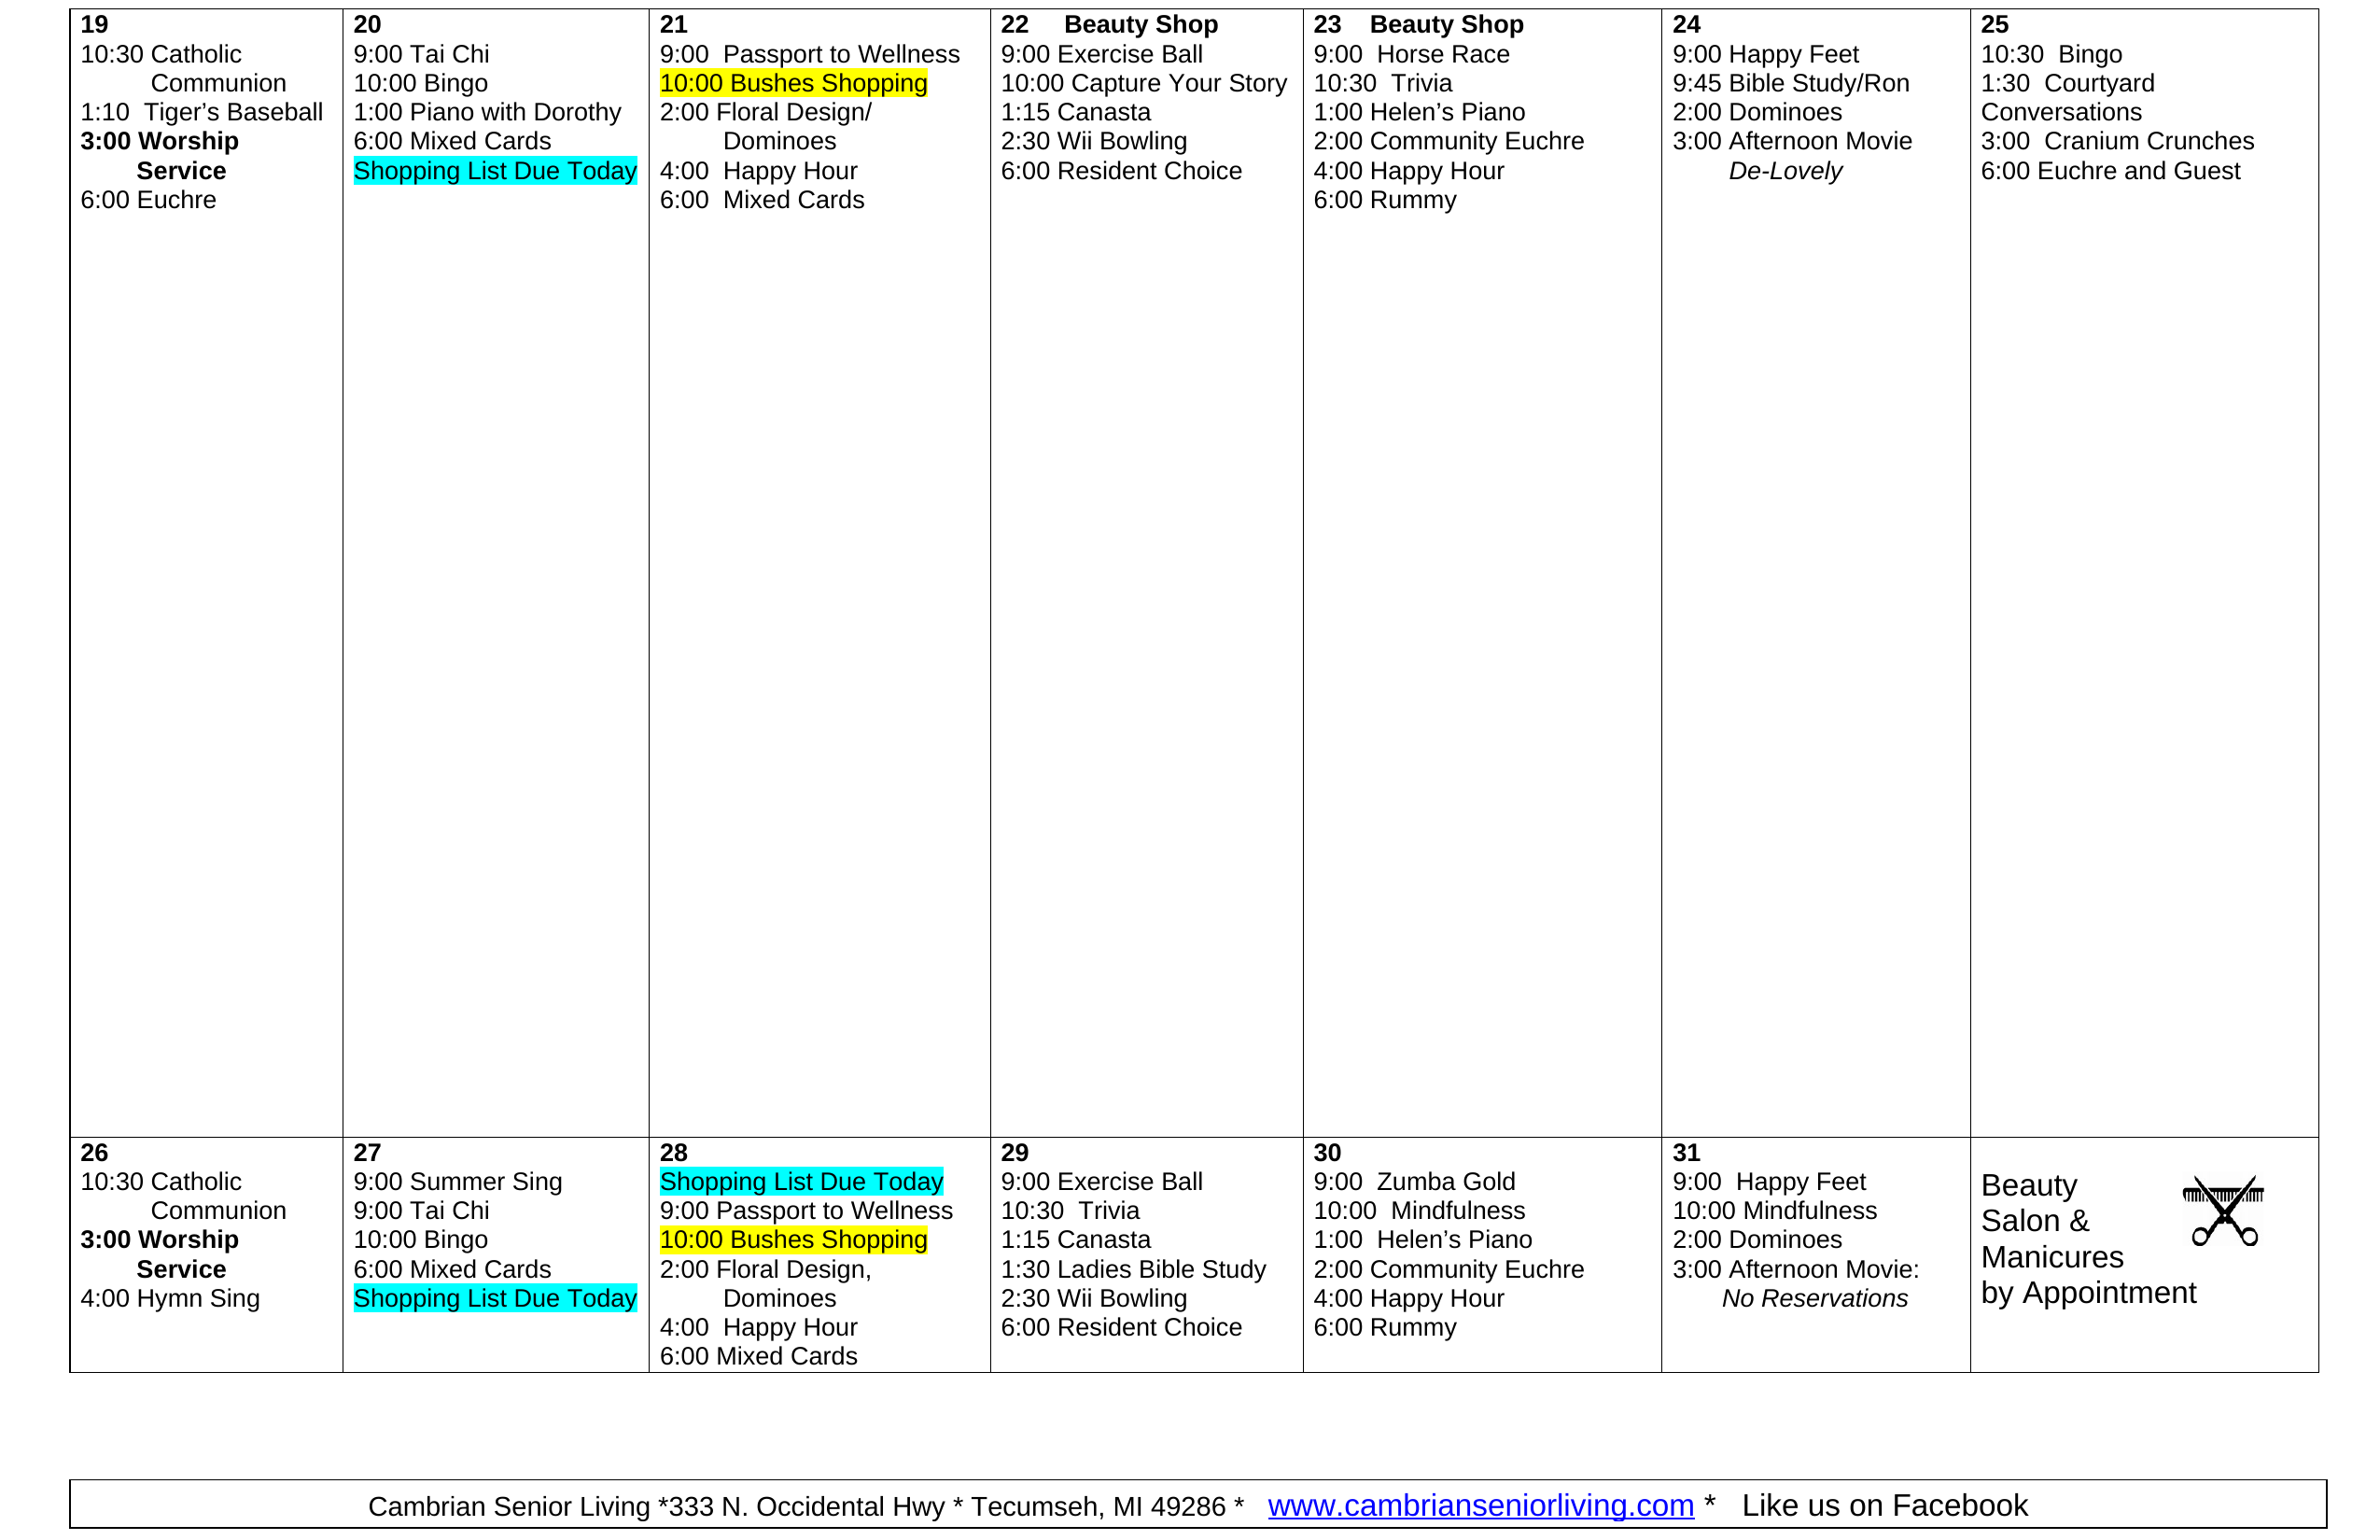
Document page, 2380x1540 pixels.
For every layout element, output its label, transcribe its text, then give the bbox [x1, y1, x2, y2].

table_cell 24 9:00 Happy Feet 9:45 Bible Study/Ron 2:00 Dominoes 3:00 Afternoon Movie De-Lovely [1662, 9, 1970, 1137]
table_cell 30 9:00 Zumba Gold 10:00 Mindfulness 1:00 Helen’s Piano 2:00 Community Euchre 4:00 Happy Hour 6:00 Rummy [1304, 1138, 1661, 1372]
table_cell 23 Beauty Shop 9:00 Horse Race 10:30 Trivia 1:00 Helen’s Piano 2:00 Community Euchre 4:00 Happy Hour 6:00 Rummy [1304, 9, 1661, 1137]
table_cell 25 10:30 Bingo 1:30 Courtyard Conversations 3:00 Cranium Crunches 6:00 Euchre and Guest [1971, 9, 2318, 1137]
table_cell 28 Shopping List Due Today 9:00 Passport to Wellness 10:00 Bushes Shopping 2:00 Floral Design, Dominoes 4:00 Happy Hour 6:00 Mixed Cards [650, 1138, 990, 1372]
table_cell 22 Beauty Shop 9:00 Exercise Ball 10:00 Capture Your Story 1:15 Canasta 2:30 Wii Bowling 6:00 Resident Choice [991, 9, 1303, 1137]
table_cell 29 9:00 Exercise Ball 10:30 Trivia 1:15 Canasta 1:30 Ladies Bible Study 2:30 Wii Bowling 6:00 Resident Choice [991, 1138, 1303, 1372]
table_cell 20 9:00 Tai Chi 10:00 Bingo 1:00 Piano with Dorothy 6:00 Mixed Cards Shopping List Due Today [343, 9, 649, 1137]
table_cell 26 10:30 Catholic Communion 3:00 Worship Service 4:00 Hymn Sing [71, 1138, 343, 1372]
table_cell Beauty Salon & Manicures by Appointment [1971, 1138, 2318, 1372]
picture [2182, 1171, 2264, 1245]
table_cell 19 10:30 Catholic Communion 1:10 Tiger’s Baseball 3:00 Worship Service 6:00 Euchre [71, 9, 343, 1137]
table_cell 31 9:00 Happy Feet 10:00 Mindfulness 2:00 Dominoes 3:00 Afternoon Movie: No Reservations [1662, 1138, 1970, 1372]
table_cell 21 9:00 Passport to Wellness 10:00 Bushes Shopping 2:00 Floral Design/ Dominoes 4:00 Happy Hour 6:00 Mixed Cards [650, 9, 990, 1137]
table_cell 27 9:00 Summer Sing 9:00 Tai Chi 10:00 Bingo 6:00 Mixed Cards Shopping List Due Today [343, 1138, 649, 1372]
